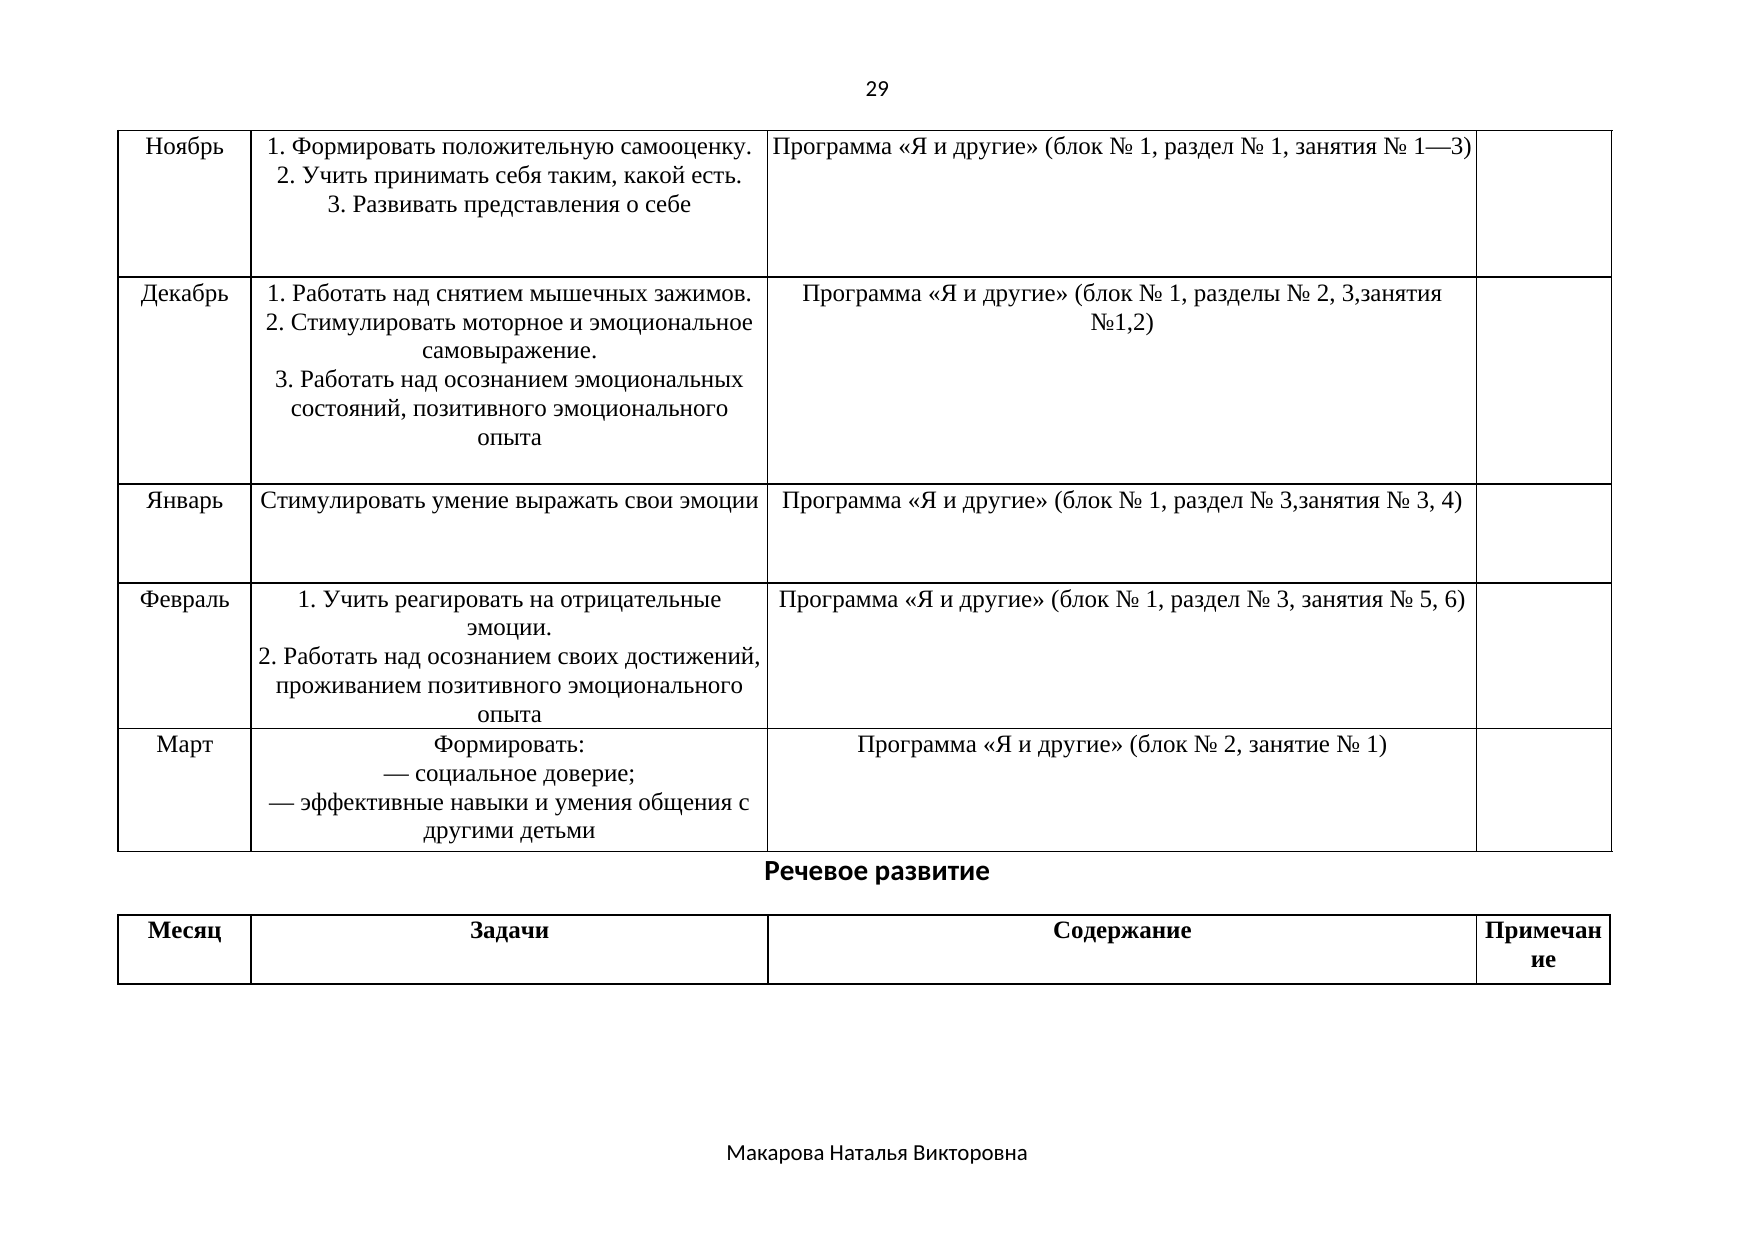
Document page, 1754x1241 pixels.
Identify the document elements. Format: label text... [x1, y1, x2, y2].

table_cell Программа «Я и другие» (блок № 1, раздел № 3,занятия № 3, 4) [768, 485, 1476, 582]
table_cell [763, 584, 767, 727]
table_cell Ноябрь [119, 131, 250, 276]
table_cell Февраль [119, 584, 250, 727]
table_cell Формировать: — социальное доверие; — эффективные навыки и умения общения с другими детьми [252, 729, 767, 851]
table_cell Январь [119, 485, 250, 582]
table_header Примечание [1477, 916, 1609, 983]
table_header Месяц [119, 916, 250, 983]
table_cell [1477, 131, 1611, 276]
table_cell [1477, 485, 1611, 582]
table_cell Программа «Я и другие» (блок № 1, разделы № 2, 3,занятия №1,2) [768, 278, 1476, 483]
table_cell [1477, 584, 1611, 727]
table_cell 1. Работать над снятием мышечных зажимов. 2. Стимулировать моторное и эмоциональное самовыражение. 3. Работать над осознанием эмоциональных состояний, позитивного эмоционального опыта [252, 278, 767, 483]
table_cell Март [119, 729, 250, 851]
table_cell 1. Формировать положительную самооценку. 2. Учить принимать себя таким, какой есть. 3. Развивать представления о себе [252, 131, 767, 276]
table_cell Программа «Я и другие» (блок № 1, раздел № 3, занятия № 5, 6) [768, 584, 1476, 727]
table_header Задачи [252, 916, 767, 983]
table_cell [1477, 278, 1611, 483]
table_cell Стимулировать умение выражать свои эмоции [252, 485, 767, 582]
table_cell Программа «Я и другие» (блок № 2, занятие № 1) [768, 729, 1476, 851]
table_header Содержание [769, 916, 1476, 983]
table_cell [1477, 729, 1611, 851]
table_cell Программа «Я и другие» (блок № 1, раздел № 1, занятия № 1—3) [768, 131, 1476, 276]
text Речевое развитие [118, 852, 1636, 888]
table_cell Декабрь [119, 278, 250, 483]
